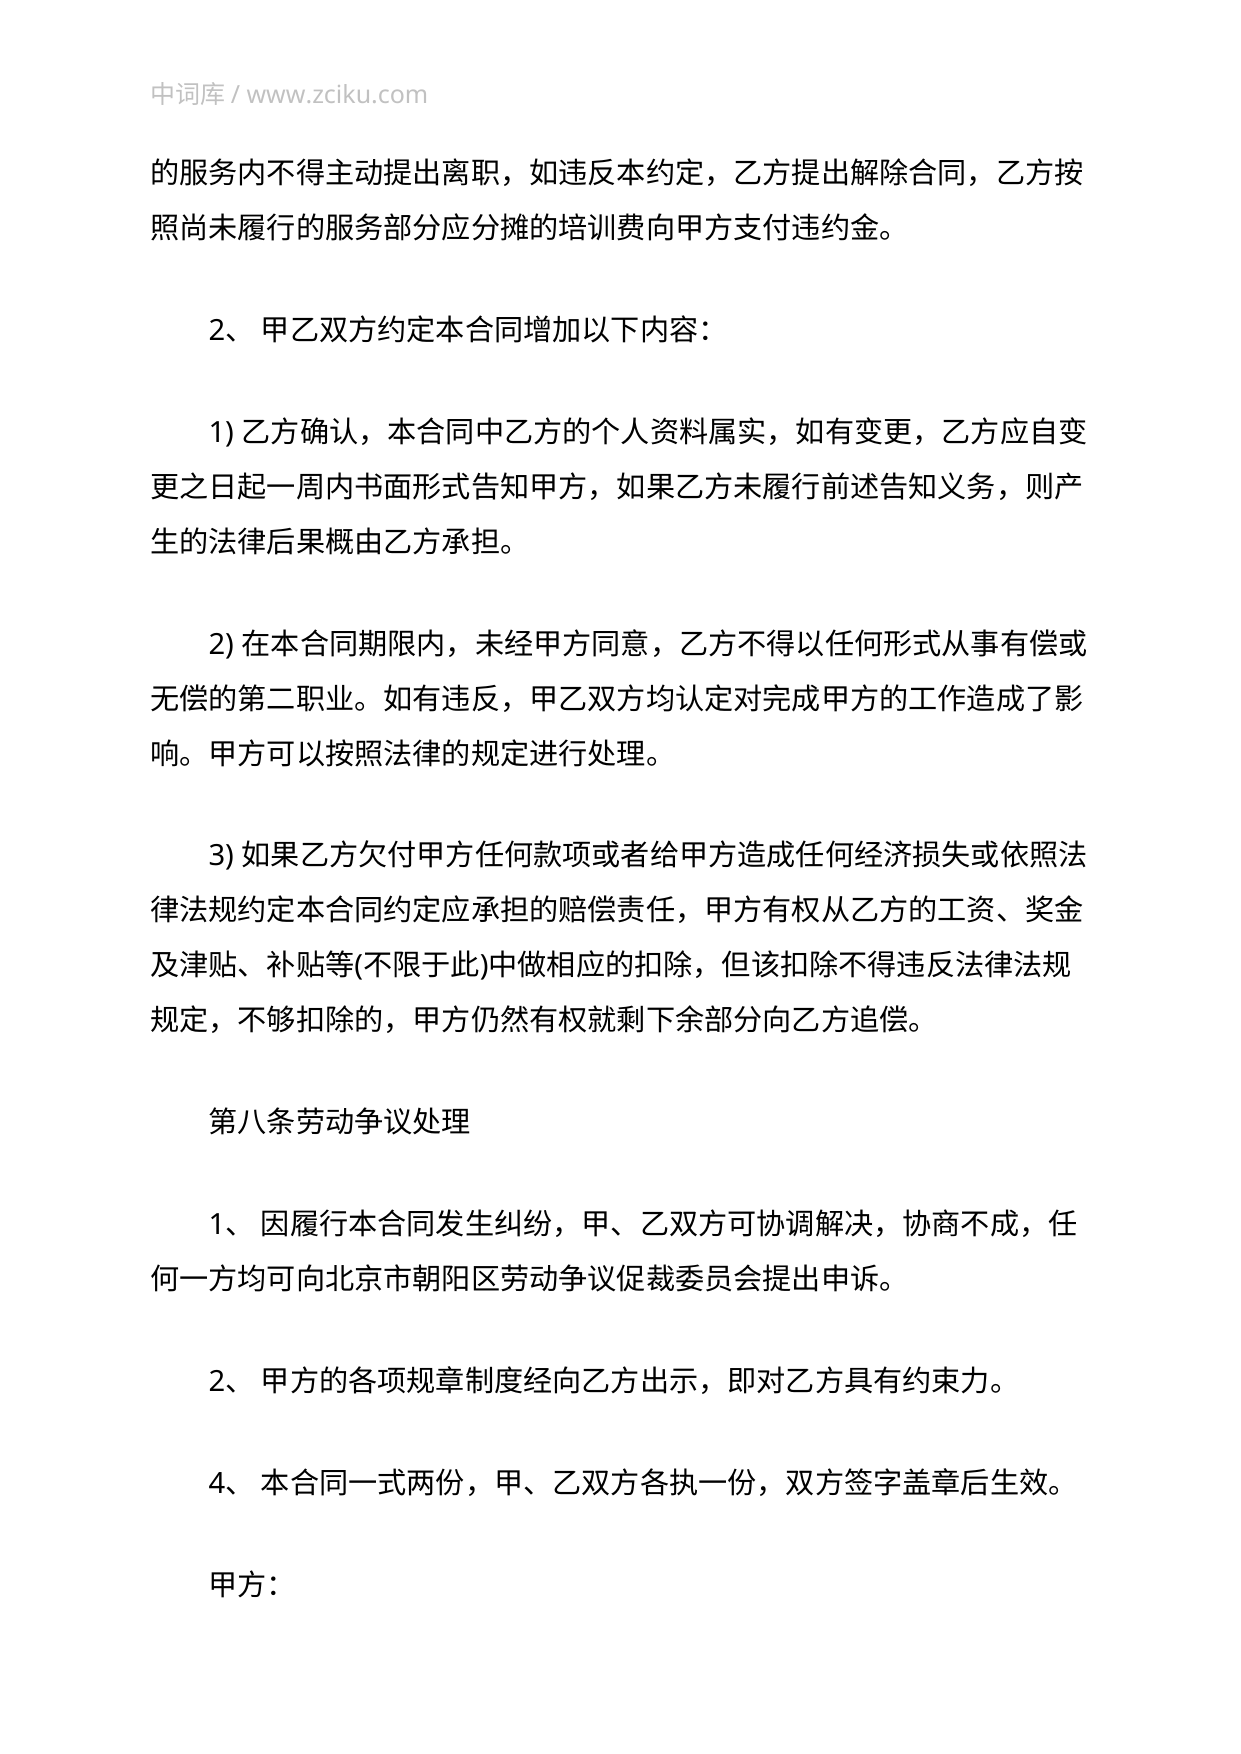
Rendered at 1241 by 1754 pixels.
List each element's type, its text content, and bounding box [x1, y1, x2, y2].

text 第八条劳动争议处理 [150, 1099, 1090, 1141]
text 1、 因履行本合同发生纠纷，甲、乙双方可协调解决，协商不成，任何一方均可向北京市朝阳区劳动争议促裁委员会提出申诉。 [150, 1200, 1090, 1298]
text 1) 乙方确认，本合同中乙方的个人资料属实，如有变更，乙方应自变更之日起一周内书面形式告知甲方，如果乙方未履行前述告知义务，则产生的法律后果概由乙方承担。 [150, 409, 1090, 561]
text 3) 如果乙方欠付甲方任何款项或者给甲方造成任何经济损失或依照法律法规约定本合同约定应承担的赔偿责任，甲方有权从乙方的工资、奖金及津贴、补贴等(不限于此)中做相应的扣除，但该扣除不得违反法律法规规定，不够扣除的，甲方仍然有权就剩下余部分向乙方追偿。 [150, 832, 1090, 1039]
text 4、 本合同一式两份，甲、乙双方各执一份，双方签字盖章后生效。 [150, 1459, 1090, 1502]
text 2、 甲方的各项规章制度经向乙方出示，即对乙方具有约束力。 [150, 1357, 1090, 1399]
text 甲方： [150, 1561, 1090, 1603]
text 2) 在本合同期限内，未经甲方同意，乙方不得以任何形式从事有偿或无偿的第二职业。如有违反，甲乙双方均认定对完成甲方的工作造成了影响。甲方可以按照法律的规定进行处理。 [150, 620, 1090, 772]
text 2、 甲乙双方约定本合同增加以下内容： [150, 307, 1090, 349]
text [150, 150, 1090, 247]
